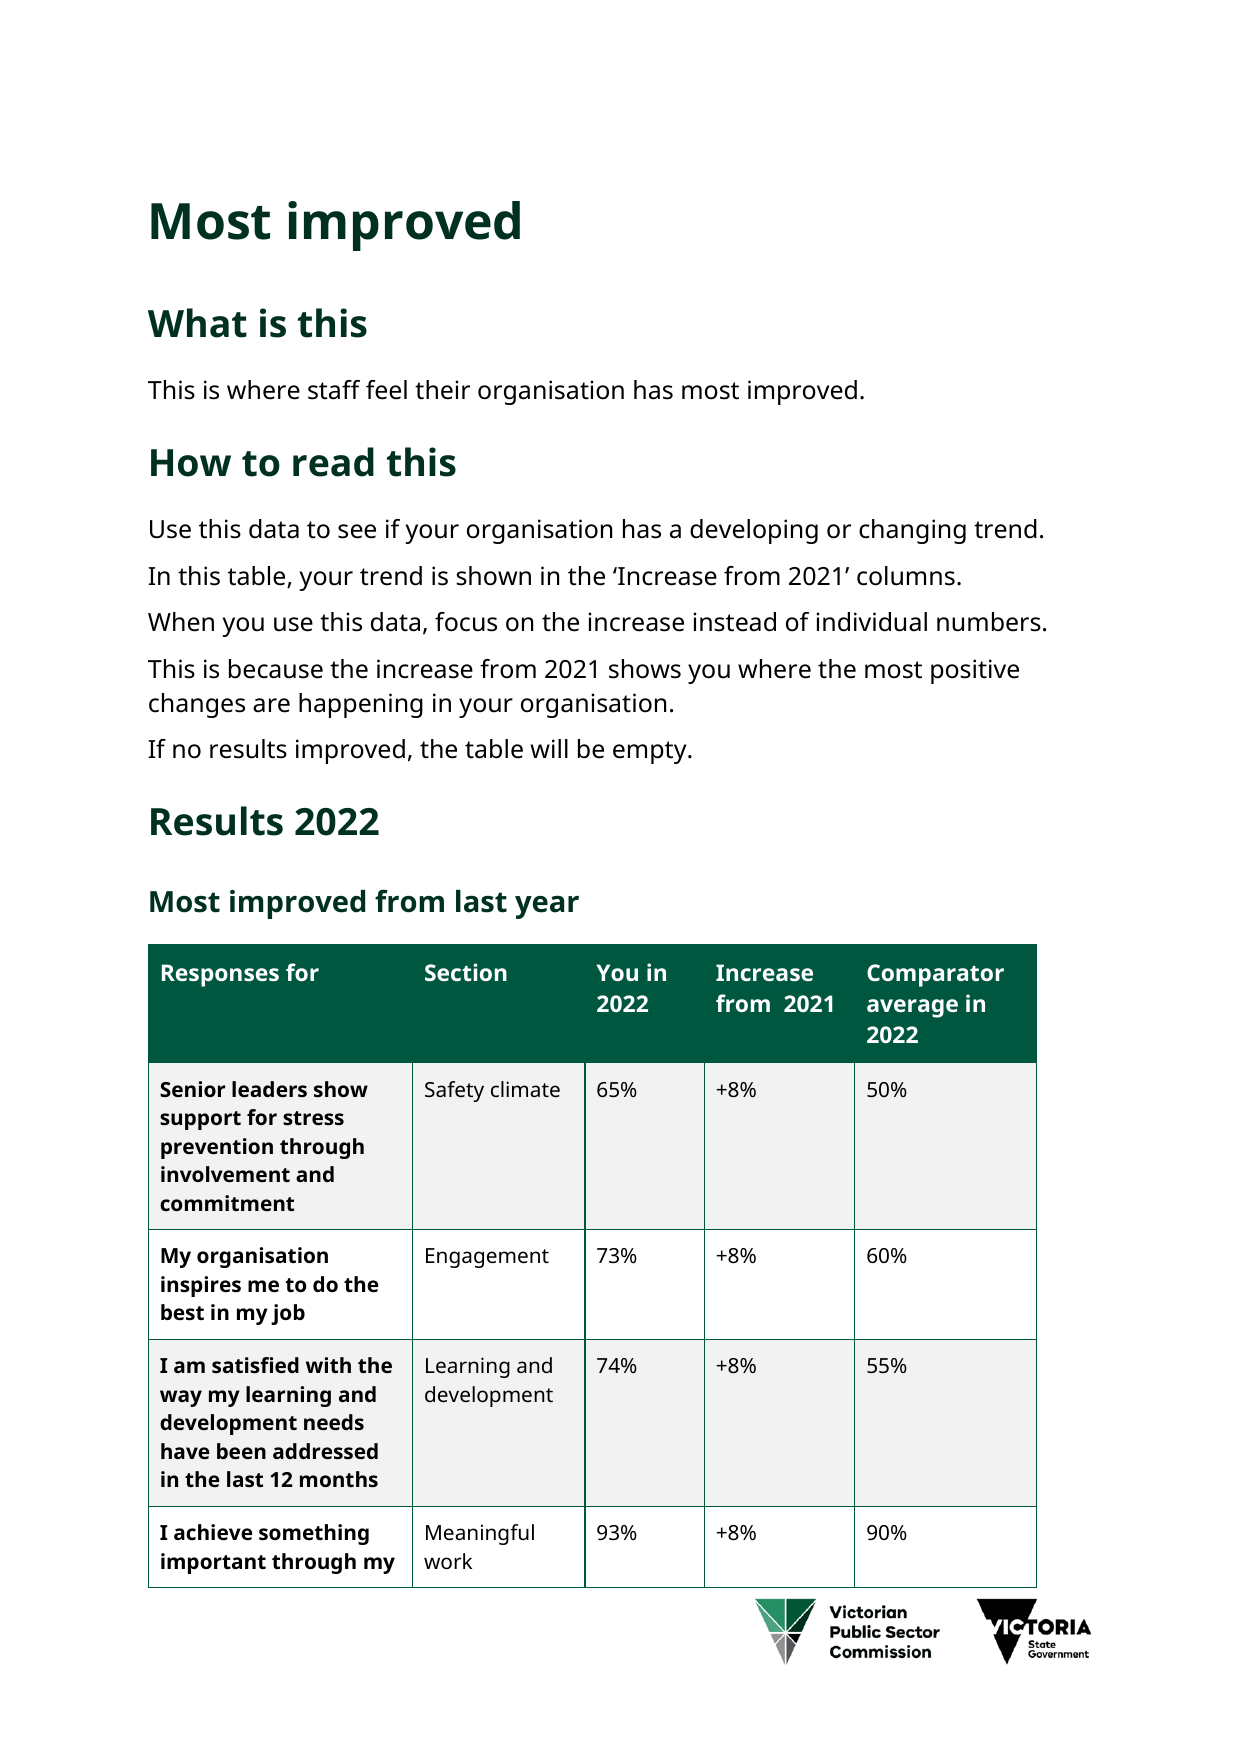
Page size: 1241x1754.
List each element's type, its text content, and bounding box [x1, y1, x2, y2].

table_cell Meaningful work [413, 1507, 584, 1587]
text When you use this data, focus on the increase instead of individual numbers. [148, 605, 1092, 639]
table_cell 74% [586, 1340, 704, 1506]
table_header Comparator average in 2022 [855, 945, 1036, 1062]
text Use this data to see if your organisation has a developing or changing trend. [148, 512, 1092, 546]
subtitle How to read this [148, 436, 1092, 487]
table_cell 93% [586, 1507, 704, 1587]
table_cell 65% [586, 1063, 704, 1229]
table_cell 50% [855, 1063, 1036, 1229]
table_cell +8% [705, 1063, 854, 1229]
table_cell Safety climate [413, 1063, 584, 1229]
table_cell +8% [705, 1340, 854, 1506]
table_header Increase from 2021 [705, 945, 854, 1062]
subtitle What is this [148, 297, 1092, 348]
table_cell 73% [586, 1230, 704, 1339]
text This is where staff feel their organisation has most improved. [148, 373, 1092, 407]
table_cell I am satisfied with the way my learning and development needs have been addressed in the last 12 months [149, 1340, 412, 1506]
table_cell +8% [705, 1507, 854, 1587]
picture [754, 1598, 1093, 1666]
subtitle Results 2022 [148, 795, 1092, 846]
text If no results improved, the table will be empty. [148, 732, 1092, 766]
table_header Responses for [149, 945, 412, 1062]
table_cell Senior leaders show support for stress prevention through involvement and commitment [149, 1063, 412, 1229]
table_cell Learning and development [413, 1340, 584, 1506]
table_header You in 2022 [586, 945, 704, 1062]
table_cell 60% [855, 1230, 1036, 1339]
table_cell My organisation inspires me to do the best in my job [149, 1230, 412, 1339]
table_cell 90% [855, 1507, 1036, 1587]
table_header Section [413, 945, 584, 1062]
table_cell Engagement [413, 1230, 584, 1339]
text This is because the increase from 2021 shows you where the most positive changes are happening in your organisation. [148, 651, 1092, 719]
text In this table, your trend is shown in the ‘Increase from 2021’ columns. [148, 558, 1092, 592]
table_cell 55% [855, 1340, 1036, 1506]
subtitle Most improved from last year [148, 881, 1092, 921]
table_cell I achieve something important through my work [149, 1507, 412, 1587]
subtitle Most improved [148, 186, 1092, 254]
table_cell +8% [705, 1230, 854, 1339]
